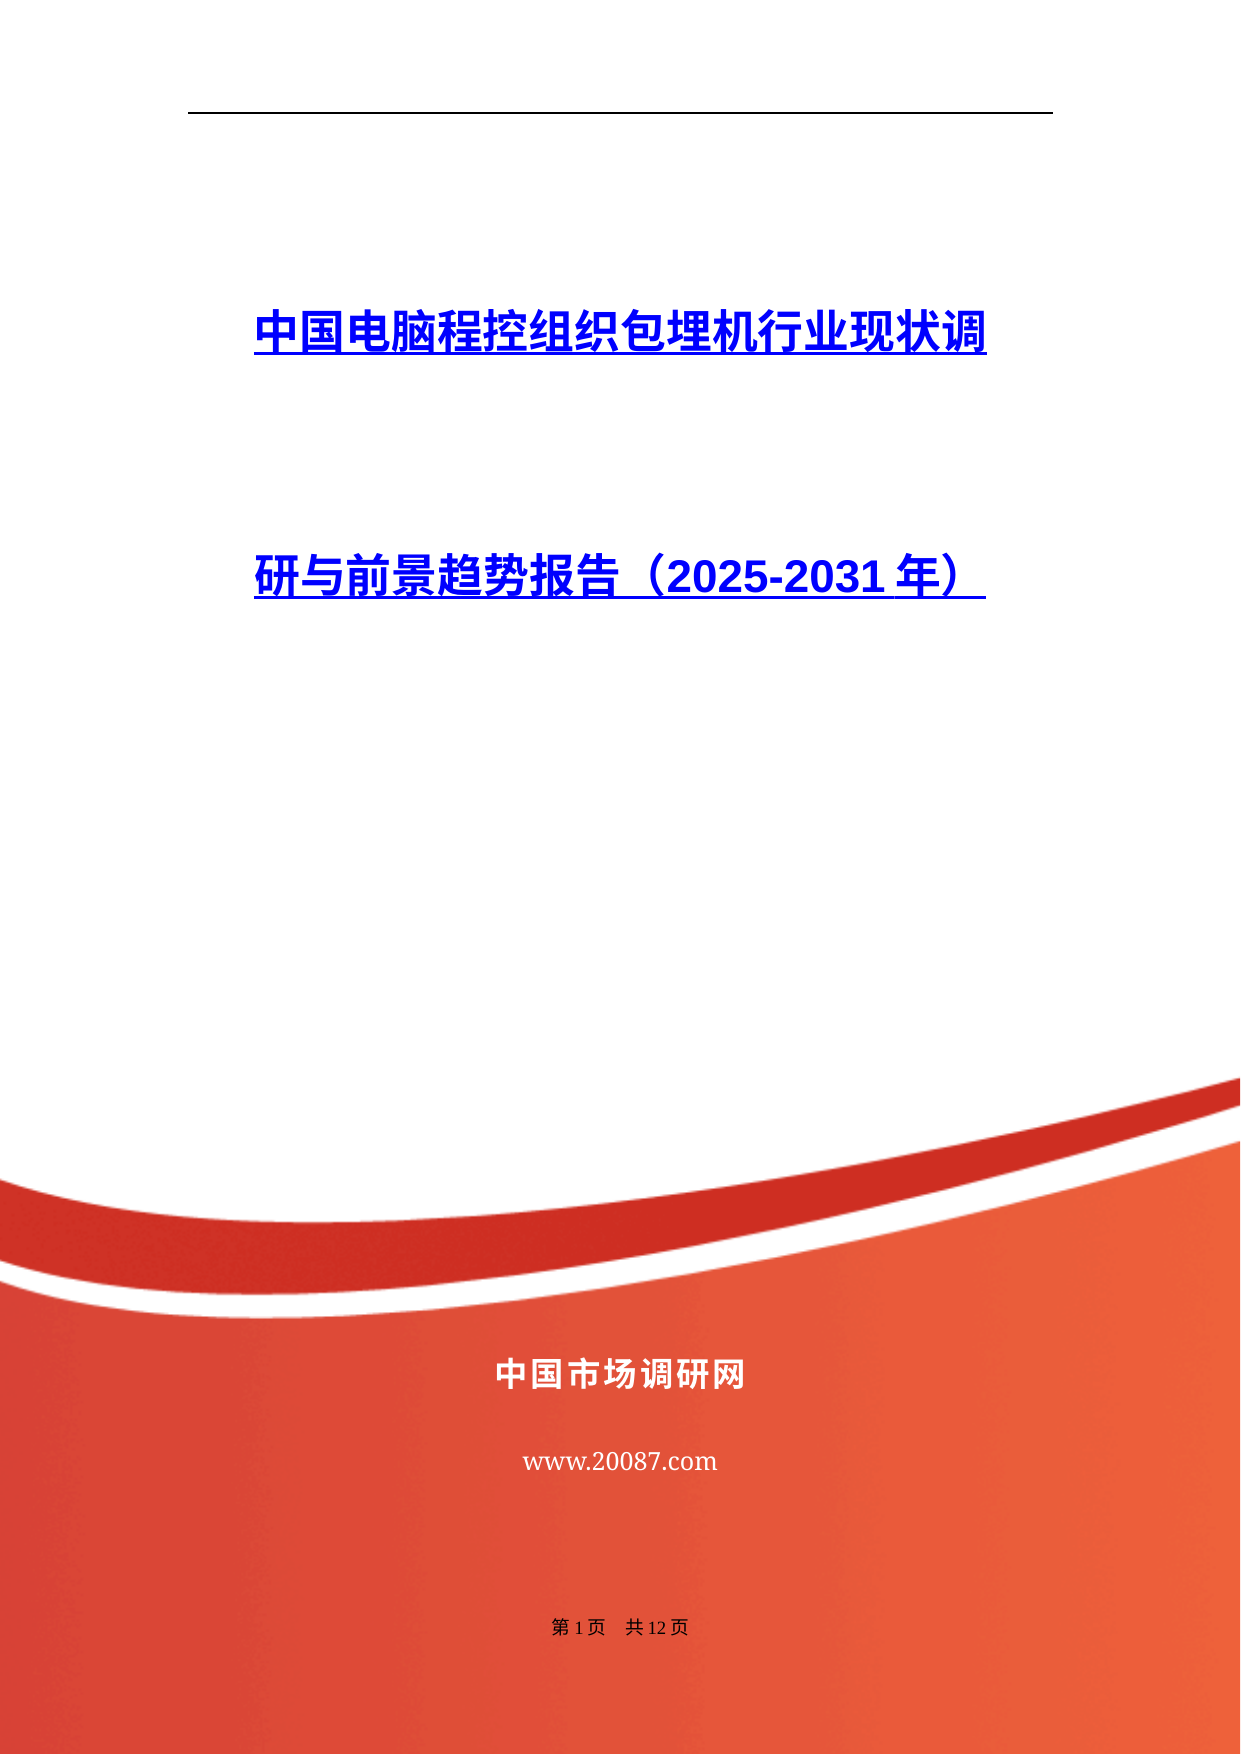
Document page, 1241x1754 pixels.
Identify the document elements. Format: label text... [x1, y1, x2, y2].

table_header 中国电脑程控组织包埋机行业现状调研与前景趋势报告（2025-2031年） [188, 207, 1053, 773]
subtitle 中国市场调研网 [187, 1339, 1053, 1404]
text www.20087.com [187, 1428, 1053, 1493]
picture [0, 1006, 1241, 1754]
